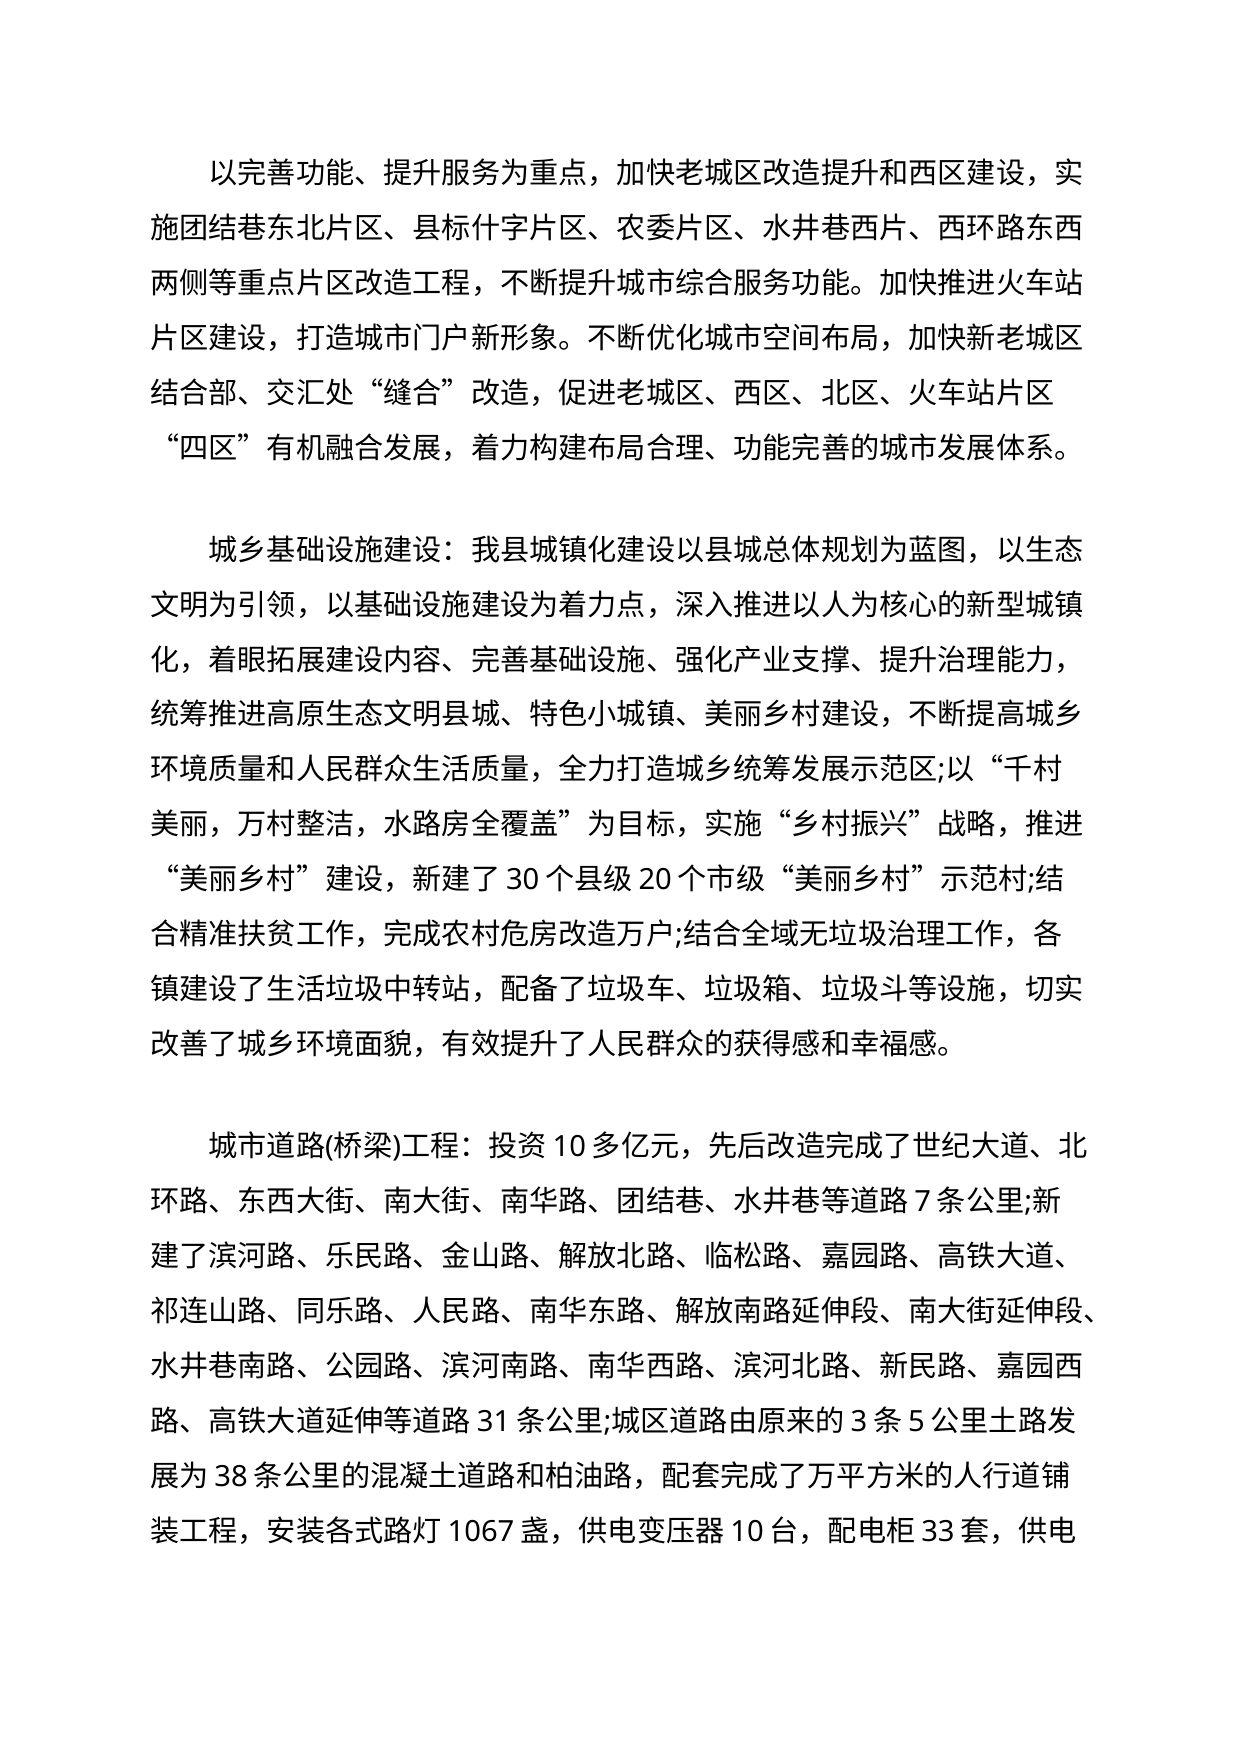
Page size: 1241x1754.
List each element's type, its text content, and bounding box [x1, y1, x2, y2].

text 以完善功能、提升服务为重点，加快老城区改造提升和西区建设，实施团结巷东北片区、县标什字片区、农委片区、水井巷西片、西环路东西两侧等重点片区改造工程，不断提升城市综合服务功能。加快推进火车站片区建设，打造城市门户新形象。不断优化城市空间布局，加快新老城区结合部、交汇处“缝合”改造，促进老城区、西区、北区、火车站片区“四区”有机融合发展，着力构建布局合理、功能完善的城市发展体系。 [150, 150, 1090, 467]
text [150, 1122, 1090, 1549]
text 城乡基础设施建设：我县城镇化建设以县城总体规划为蓝图，以生态文明为引领，以基础设施建设为着力点，深入推进以人为核心的新型城镇化，着眼拓展建设内容、完善基础设施、强化产业支撑、提升治理能力，统筹推进高原生态文明县城、特色小城镇、美丽乡村建设，不断提高城乡环境质量和人民群众生活质量，全力打造城乡统筹发展示范区;以“千村美丽，万村整洁，水路房全覆盖”为目标，实施“乡村振兴”战略，推进“美丽乡村”建设，新建了30个县级20个市级“美丽乡村”示范村;结合精准扶贫工作，完成农村危房改造万户;结合全域无垃圾治理工作，各镇建设了生活垃圾中转站，配备了垃圾车、垃圾箱、垃圾斗等设施，切实改善了城乡环境面貌，有效提升了人民群众的获得感和幸福感。 [150, 526, 1090, 1063]
